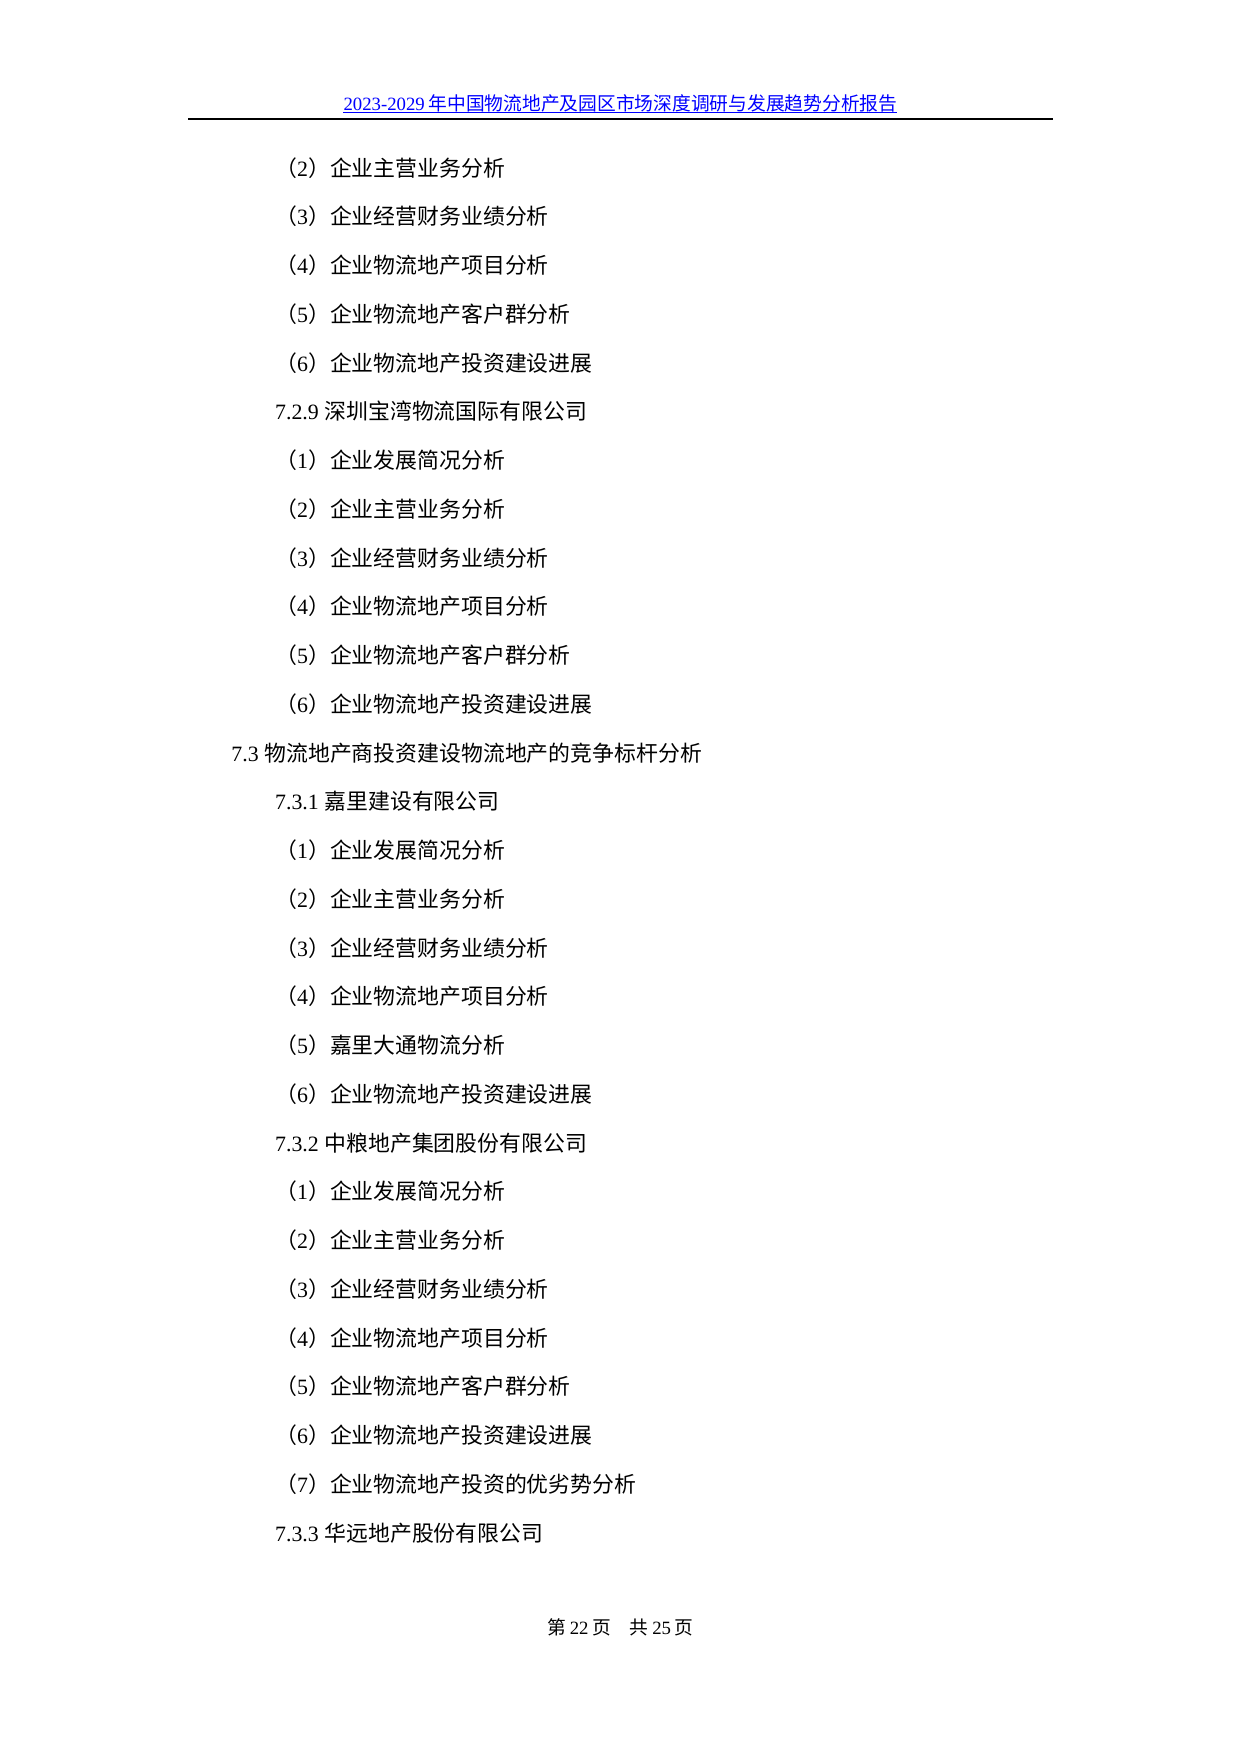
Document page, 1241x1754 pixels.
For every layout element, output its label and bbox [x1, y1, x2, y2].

text [187, 150, 1053, 1548]
